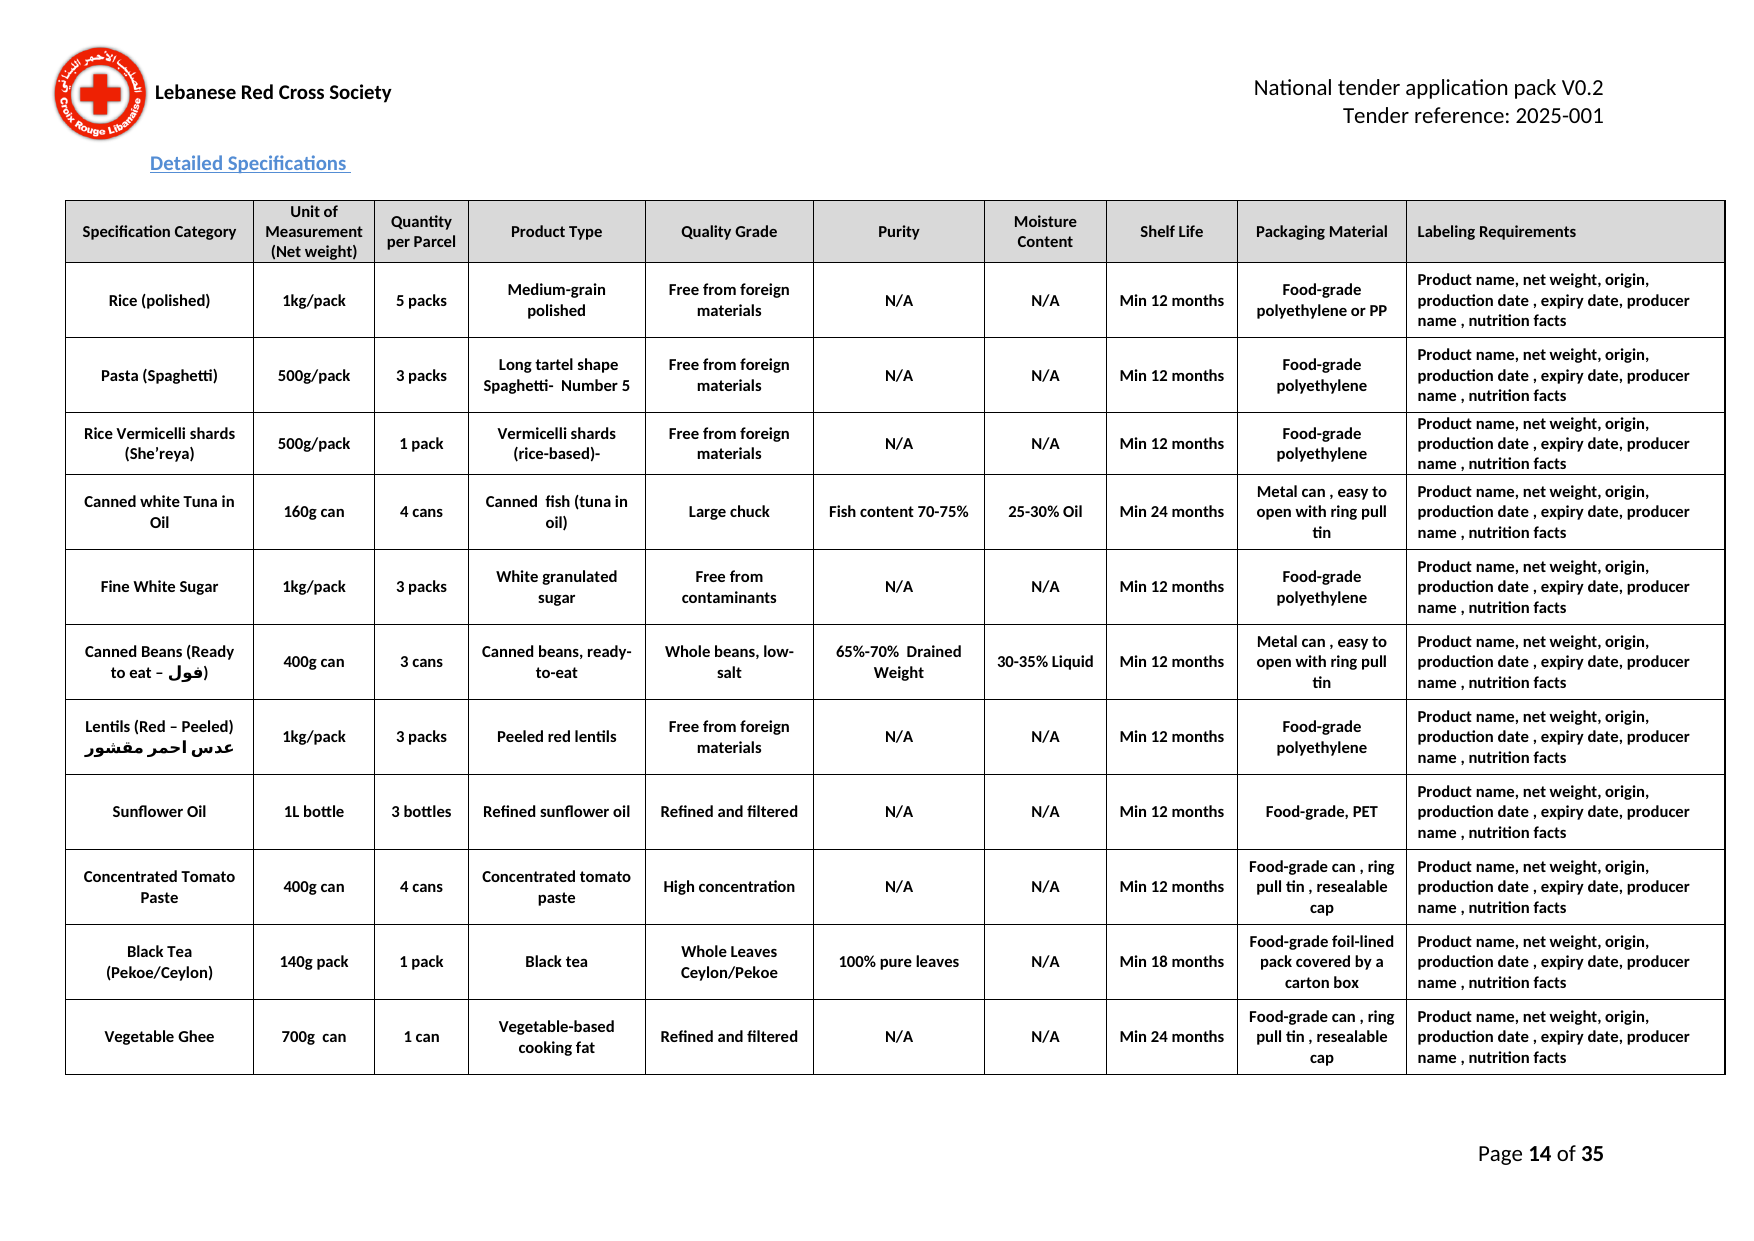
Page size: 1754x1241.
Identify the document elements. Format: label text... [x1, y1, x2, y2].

table_cell 3 packs [375, 550, 468, 624]
table_header Product Type [469, 201, 645, 262]
table_cell Free from contaminants [646, 550, 813, 624]
table_cell Free from foreign materials [646, 413, 813, 474]
table_cell 30-35% Liquid [985, 625, 1106, 699]
table_cell Sunflower Oil [66, 775, 253, 849]
table_cell Canned white Tuna in Oil [66, 475, 253, 549]
table_cell Refined and filtered [646, 1000, 813, 1074]
table_cell High concentration [646, 850, 813, 924]
table_cell Min 12 months [1107, 263, 1237, 337]
table_cell N/A [814, 775, 984, 849]
table_cell Min 18 months [1107, 925, 1237, 999]
table_cell 500g/pack [254, 338, 374, 412]
table_cell Min 12 months [1107, 775, 1237, 849]
table_cell N/A [814, 1000, 984, 1074]
table_cell Fine White Sugar [66, 550, 253, 624]
table_cell 1kg/pack [254, 550, 374, 624]
table_cell N/A [985, 413, 1106, 474]
table_cell Black Tea (Pekoe/Ceylon) [66, 925, 253, 999]
table_cell Metal can , easy to open with ring pull tin [1238, 475, 1406, 549]
table_cell 1kg/pack [254, 263, 374, 337]
table_header Quality Grade [646, 201, 813, 262]
table_cell Min 24 months [1107, 475, 1237, 549]
table_cell N/A [814, 700, 984, 774]
table_cell N/A [985, 850, 1106, 924]
table_cell Free from foreign materials [646, 338, 813, 412]
table_cell 3 packs [375, 700, 468, 774]
table_cell Food-grade, PET [1238, 775, 1406, 849]
table_cell Product name, net weight, origin, production date , expiry date, producer name , nutrition facts [1407, 263, 1724, 337]
table_cell N/A [814, 338, 984, 412]
table_cell Concentrated tomato paste [469, 850, 645, 924]
table_cell Canned beans, ready-to-eat [469, 625, 645, 699]
table_cell Product name, net weight, origin, production date , expiry date, producer name , nutrition facts [1407, 475, 1724, 549]
picture [43, 39, 156, 148]
table_cell 5 packs [375, 263, 468, 337]
table_cell Food-grade polyethylene [1238, 338, 1406, 412]
table_cell N/A [985, 925, 1106, 999]
table_cell 400g can [254, 625, 374, 699]
table_cell 1 pack [375, 925, 468, 999]
table_cell 1 can [375, 1000, 468, 1074]
table_cell 3 bottles [375, 775, 468, 849]
table_cell 700g can [254, 1000, 374, 1074]
table_cell Peeled red lentils [469, 700, 645, 774]
table_cell Product name, net weight, origin, production date , expiry date, producer name , nutrition facts [1407, 625, 1724, 699]
table_cell 160g can [254, 475, 374, 549]
table_header Unit of Measurement (Net weight) [254, 201, 374, 262]
table_cell Product name, net weight, origin, production date , expiry date, producer name , nutrition facts [1407, 925, 1724, 999]
table_cell Refined and filtered [646, 775, 813, 849]
table_cell 140g pack [254, 925, 374, 999]
table_cell Product name, net weight, origin, production date , expiry date, producer name , nutrition facts [1407, 700, 1724, 774]
table_cell Fish content 70-75% [814, 475, 984, 549]
table_cell N/A [985, 550, 1106, 624]
text Detailed Specifications [150, 150, 1604, 175]
table_cell Food-grade can , ring pull tin , resealable cap [1238, 1000, 1406, 1074]
table_cell Whole Leaves Ceylon/Pekoe [646, 925, 813, 999]
table_cell 65%-70% Drained Weight [814, 625, 984, 699]
table_cell N/A [985, 263, 1106, 337]
table_cell 4 cans [375, 850, 468, 924]
table_cell 4 cans [375, 475, 468, 549]
table_cell Metal can , easy to open with ring pull tin [1238, 625, 1406, 699]
table_cell N/A [985, 700, 1106, 774]
table_cell Rice (polished) [66, 263, 253, 337]
table_cell Whole beans, low-salt [646, 625, 813, 699]
table_header Specification Category [66, 201, 253, 262]
table_cell Product name, net weight, origin, production date , expiry date, producer name , nutrition facts [1407, 413, 1724, 474]
table_cell Free from foreign materials [646, 700, 813, 774]
table_header Moisture Content [985, 201, 1106, 262]
table_cell 100% pure leaves [814, 925, 984, 999]
table_header Quantity per Parcel [375, 201, 468, 262]
table_cell Vegetable Ghee [66, 1000, 253, 1074]
table_cell 1kg/pack [254, 700, 374, 774]
table_cell Food-grade polyethylene [1238, 700, 1406, 774]
table_cell Product name, net weight, origin, production date , expiry date, producer name , nutrition facts [1407, 850, 1724, 924]
table_cell 25-30% Oil [985, 475, 1106, 549]
table_cell Food-grade foil-lined pack covered by a carton box [1238, 925, 1406, 999]
table_cell Black tea [469, 925, 645, 999]
table_cell 1L bottle [254, 775, 374, 849]
table_cell Product name, net weight, origin, production date , expiry date, producer name , nutrition facts [1407, 1000, 1724, 1074]
table_header Purity [814, 201, 984, 262]
table_cell Min 12 months [1107, 850, 1237, 924]
table_cell N/A [814, 413, 984, 474]
table_cell Food-grade polyethylene [1238, 413, 1406, 474]
table_cell Rice Vermicelli shards (She’reya) [66, 413, 253, 474]
table_cell N/A [985, 775, 1106, 849]
table_cell Min 12 months [1107, 413, 1237, 474]
table_cell Vermicelli shards (rice-based)- [469, 413, 645, 474]
table_cell Canned fish (tuna in oil) [469, 475, 645, 549]
table_cell Canned Beans (Ready to eat – فول) [66, 625, 253, 699]
table_cell Min 24 months [1107, 1000, 1237, 1074]
table_cell 500g/pack [254, 413, 374, 474]
table_cell N/A [814, 850, 984, 924]
table_cell N/A [814, 263, 984, 337]
table_cell 1 pack [375, 413, 468, 474]
table_cell Large chuck [646, 475, 813, 549]
table_cell Pasta (Spaghetti) [66, 338, 253, 412]
table_cell N/A [985, 338, 1106, 412]
table_header Shelf Life [1107, 201, 1237, 262]
table_cell Food-grade can , ring pull tin , resealable cap [1238, 850, 1406, 924]
table_cell N/A [985, 1000, 1106, 1074]
table_cell Product name, net weight, origin, production date , expiry date, producer name , nutrition facts [1407, 338, 1724, 412]
table_cell Min 12 months [1107, 625, 1237, 699]
table_cell Product name, net weight, origin, production date , expiry date, producer name , nutrition facts [1407, 550, 1724, 624]
table_cell Long tartel shape Spaghetti- Number 5 [469, 338, 645, 412]
table_cell Refined sunflower oil [469, 775, 645, 849]
table_cell Concentrated Tomato Paste [66, 850, 253, 924]
table_cell Food-grade polyethylene or PP [1238, 263, 1406, 337]
table_cell Food-grade polyethylene [1238, 550, 1406, 624]
table_cell 3 cans [375, 625, 468, 699]
table_cell Free from foreign materials [646, 263, 813, 337]
table_cell Medium-grain polished [469, 263, 645, 337]
table_cell Min 12 months [1107, 700, 1237, 774]
table_cell N/A [814, 550, 984, 624]
table_header Labeling Requirements [1407, 201, 1724, 262]
table_cell White granulated sugar [469, 550, 645, 624]
table_cell 3 packs [375, 338, 468, 412]
table_cell Vegetable-based cooking fat [469, 1000, 645, 1074]
table_cell Min 12 months [1107, 338, 1237, 412]
table_cell Product name, net weight, origin, production date , expiry date, producer name , nutrition facts [1407, 775, 1724, 849]
table_cell 400g can [254, 850, 374, 924]
table_cell Lentils (Red – Peeled) عدس احمر مقشور [66, 700, 253, 774]
table_cell Min 12 months [1107, 550, 1237, 624]
table_header Packaging Material [1238, 201, 1406, 262]
